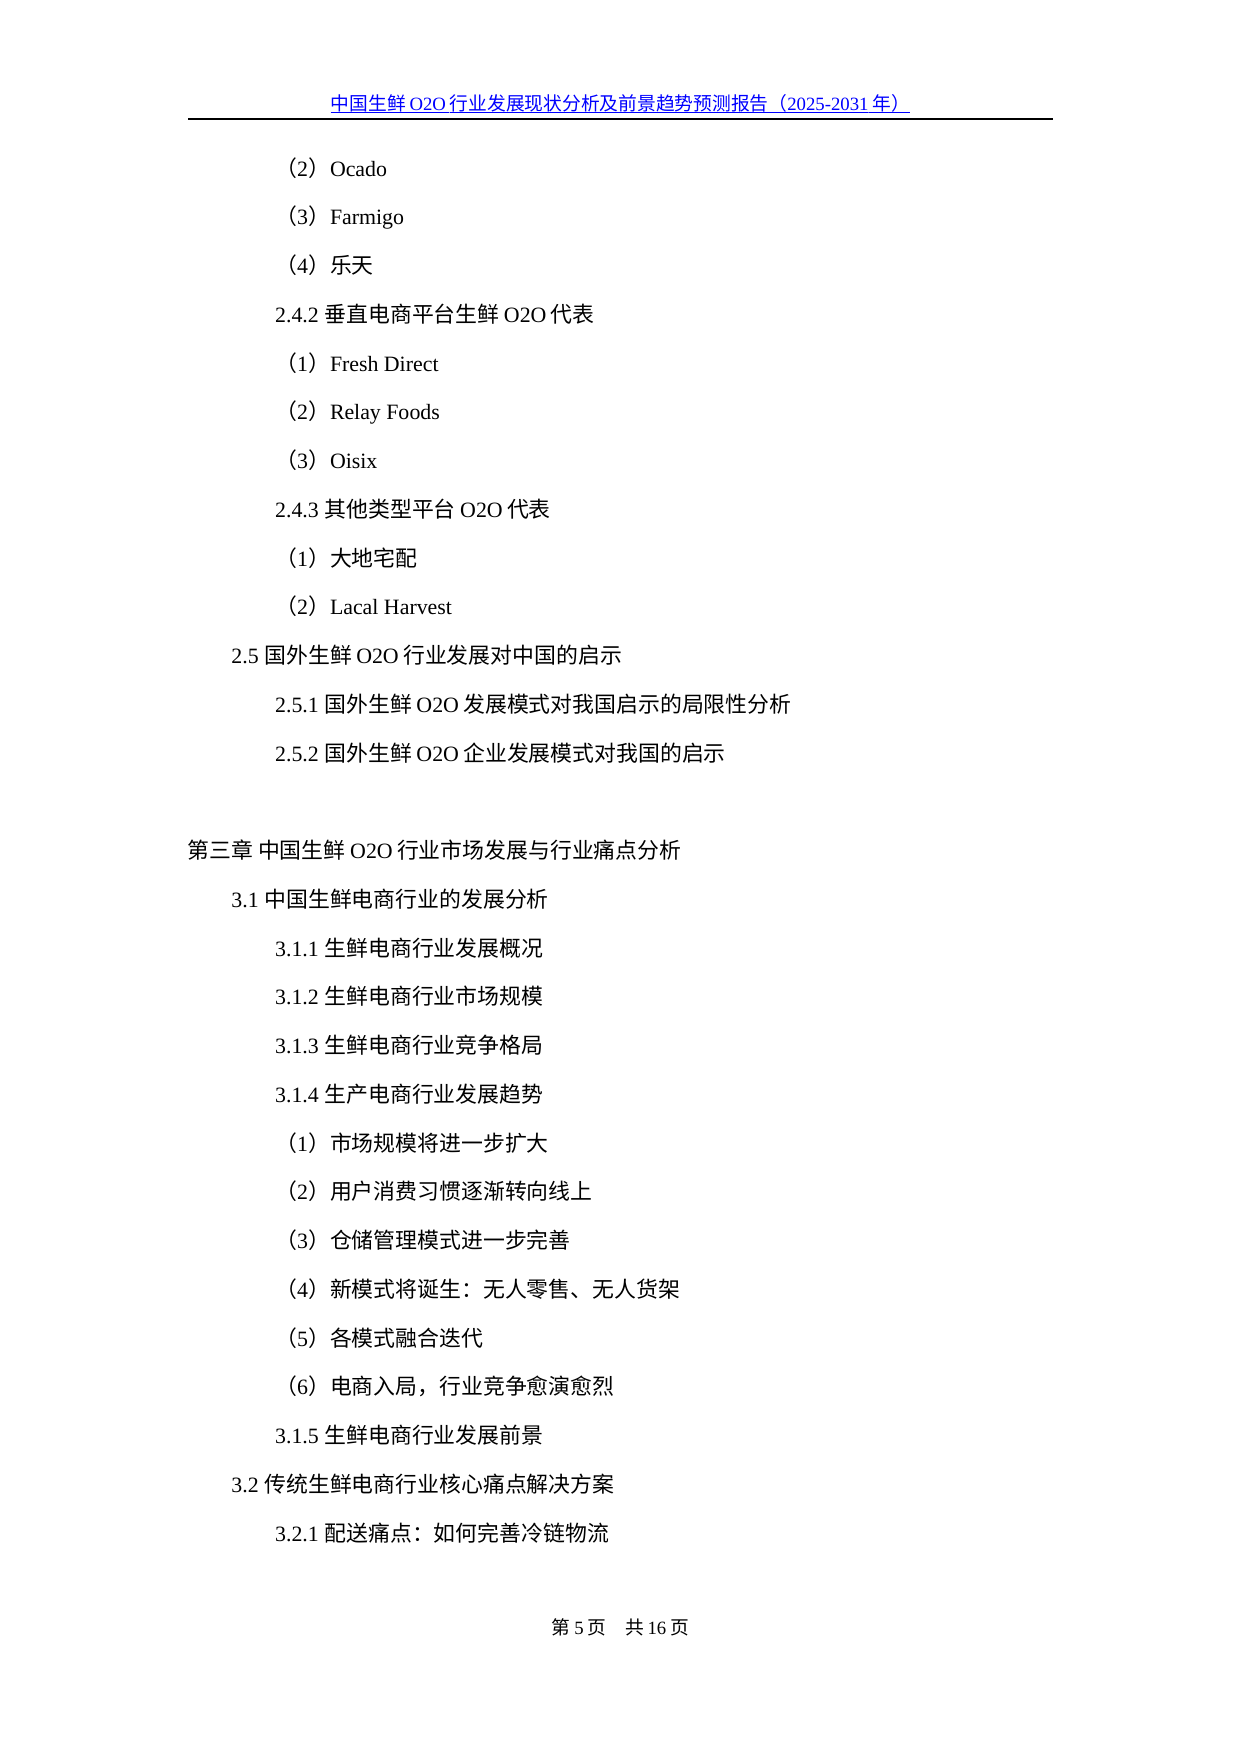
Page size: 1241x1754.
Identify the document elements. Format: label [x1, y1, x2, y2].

text [187, 150, 1053, 1548]
